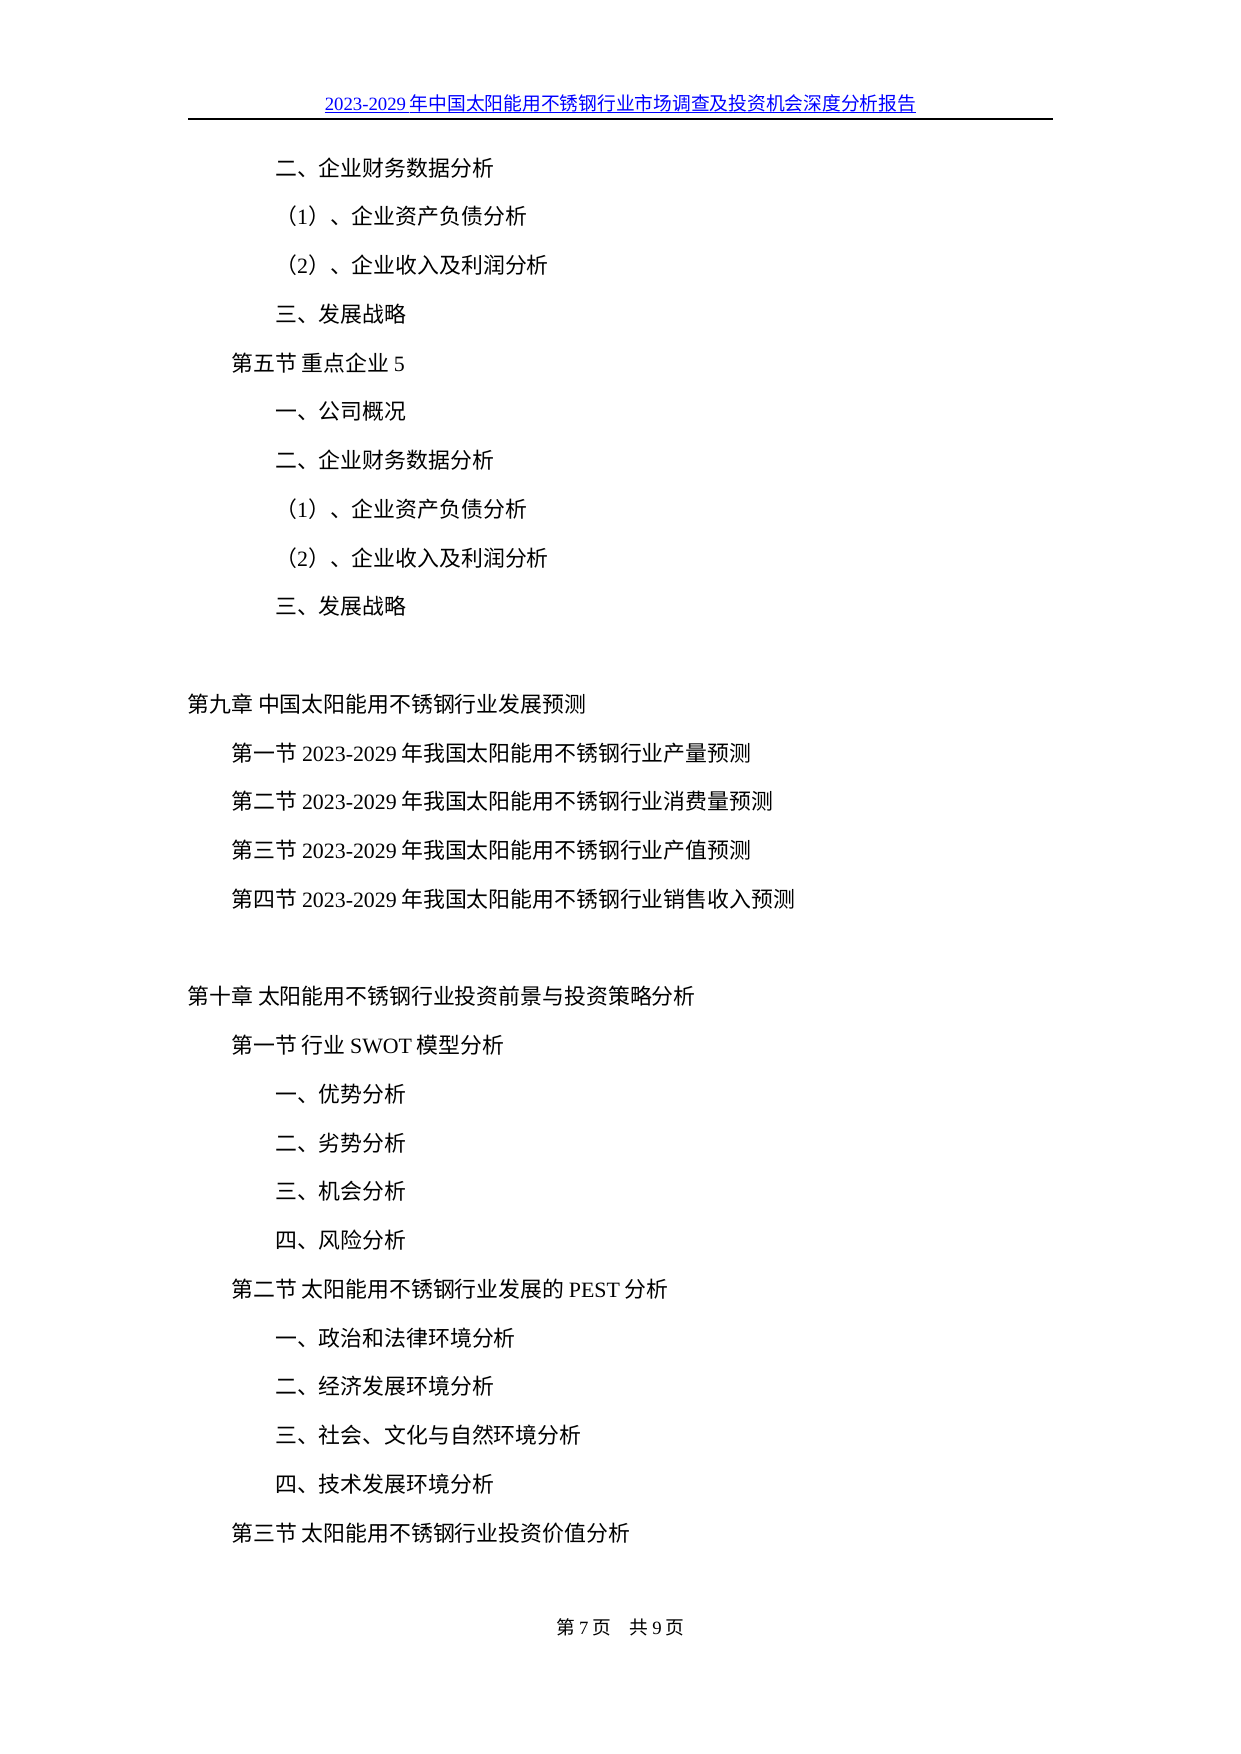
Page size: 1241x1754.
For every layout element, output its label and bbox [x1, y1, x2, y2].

text [187, 150, 1053, 1548]
